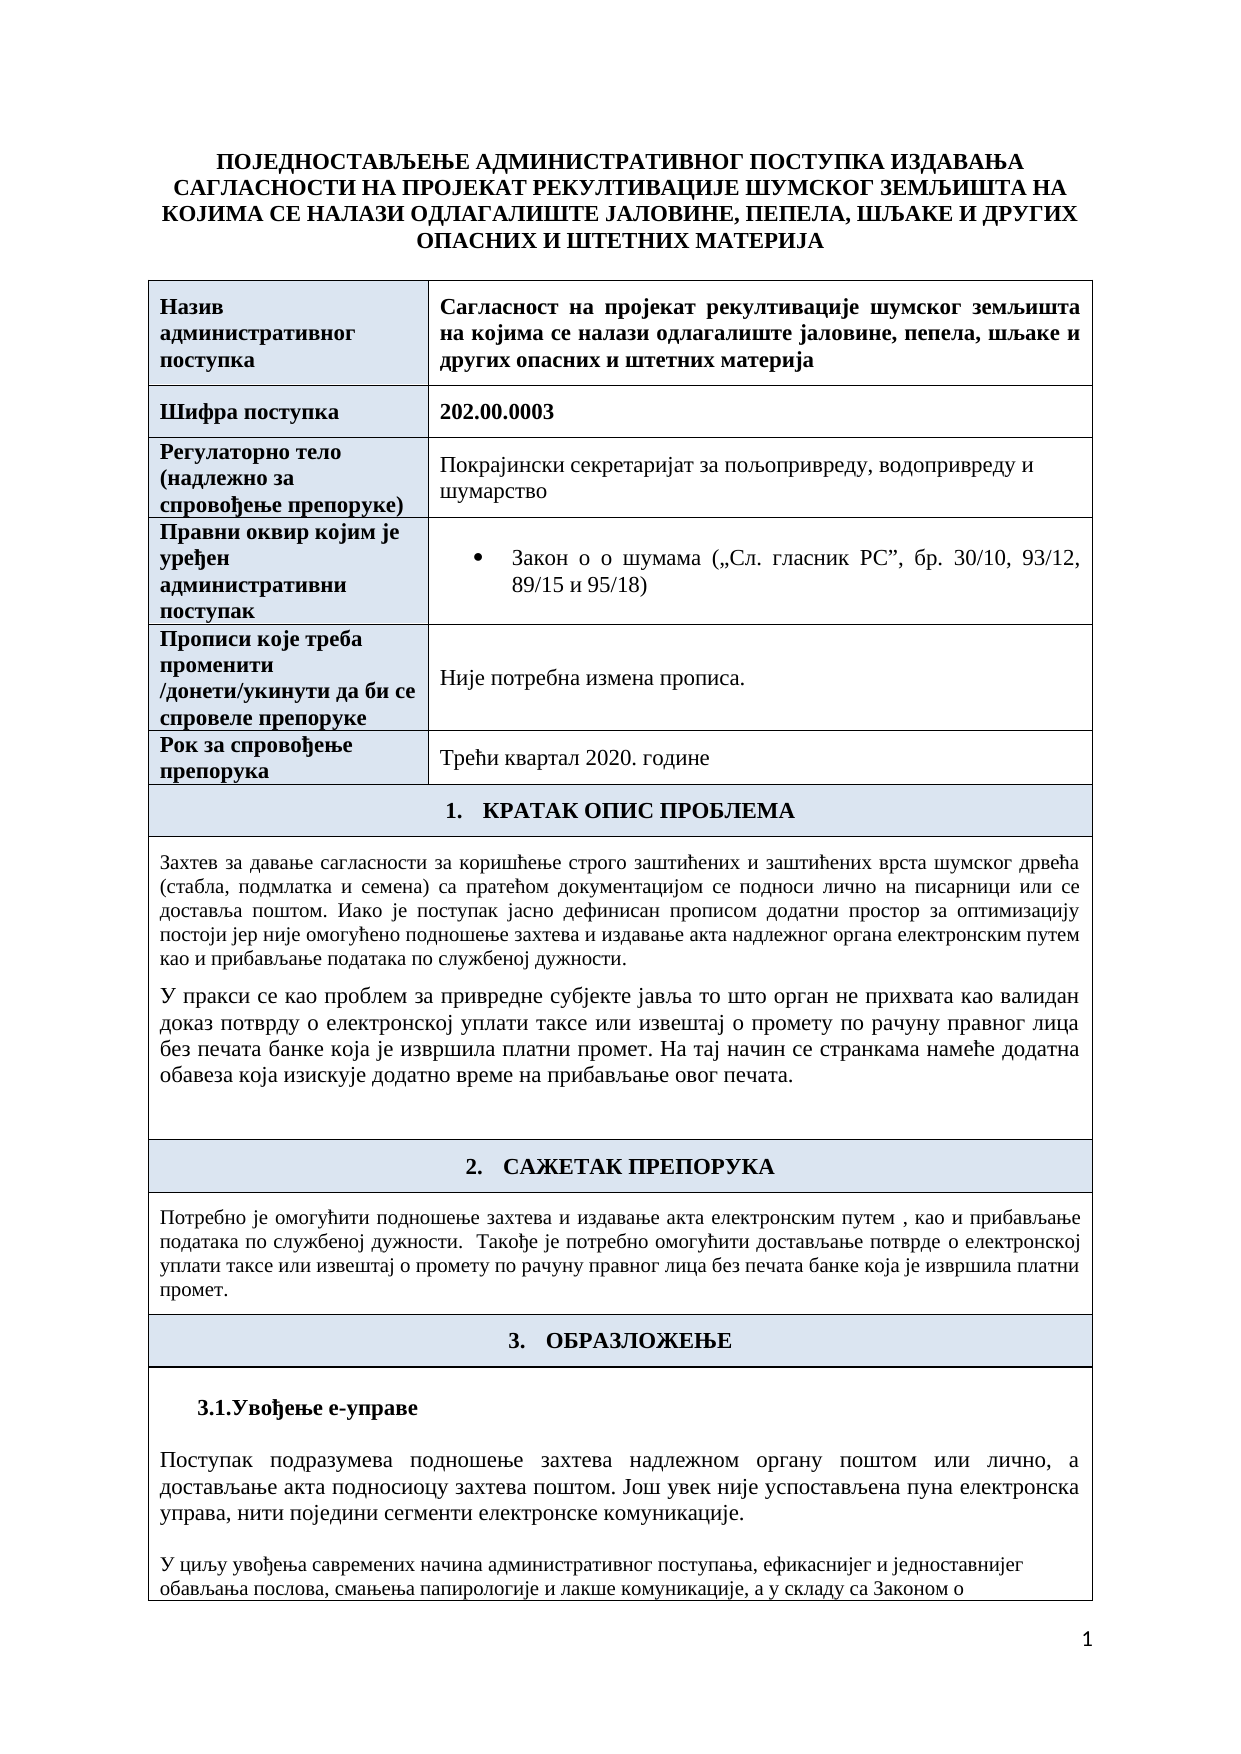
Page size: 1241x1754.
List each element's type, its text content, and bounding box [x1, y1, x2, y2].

table_cell Прописи које треба променити /донети/укинути да би се спровеле препоруке [149, 625, 428, 730]
table_cell Шифра поступка [149, 386, 428, 437]
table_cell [149, 1368, 1092, 1600]
table_cell Трећи квартал 2020. године [429, 731, 1092, 784]
table_cell Закон о о шумама („Сл. гласник РС”, бр. 30/10, 93/12, 89/15 и 95/18) [429, 518, 1092, 623]
table_header Назив административног поступка [149, 281, 428, 384]
table_cell Није потребна измена прописа. [429, 625, 1092, 730]
table_cell Потребно је омогућити подношење захтева и издавање акта електронским путем , као и прибављање података по службеној дужности. Такође је потребно омогућити достављање потврде о електронској уплати таксе или извештај о промету по рачуну правног лица без печата банке која је извршила платни промет. [149, 1193, 1092, 1314]
table_cell Рок за спровођење препорука [149, 731, 428, 784]
text ПОЈЕДНОСТАВЉЕЊЕ АДМИНИСТРАТИВНОГ ПОСТУПКА ИЗДАВАЊА САГЛАСНОСТИ НА ПРОЈЕКАТ РЕКУЛТИВАЦИЈЕ ШУМСКОГ ЗЕМЉИШТА НА КОЈИМА СЕ НАЛАЗИ ОДЛАГАЛИШТЕ ЈАЛОВИНЕ, ПЕПЕЛА, ШЉАКЕ И ДРУГИХ ОПАСНИХ И ШТЕТНИХ МАТЕРИЈА [148, 148, 1092, 253]
table_header Сагласност на пројекат рекултивације шумског земљишта на којима се налази одлагалиште јаловине, пепела, шљаке и других опасних и штетних материја [429, 281, 1092, 384]
table_cell Покрајински секретаријат за пољопривреду, водопривреду и шумарство [429, 438, 1092, 517]
table_cell Правни оквир којим је уређен административни поступак [149, 518, 428, 623]
table_cell 202.00.0003 [429, 386, 1092, 437]
table_cell Регулаторно тело (надлежно за спровођење препоруке) [149, 438, 428, 517]
table_cell Захтев за давање сагласности за коришћење строго заштићених и заштићених врста шумског дрвећа (стабла, подмлатка и семена) са пратећом документацијом се подноси лично на писарници или се доставља поштом. Иако је поступак јасно дефинисан прописом додатни простор за оптимизацију постоји јер није омогућено подношење захтева и издавање акта надлежног органа електронским путем као и прибављање података по службеној дужности. У пракси се као проблем за привредне субјекте јавља то што орган не прихвата као валидан доказ потврду о електронској уплати таксе или извештај о промету по рачуну правног лица без печата банке која је извршила платни промет. На тај начин се странкама намеће додатна обавеза која изискује додатно време на прибављање овог печата. [149, 837, 1092, 1139]
table_cell ОБРАЗЛОЖЕЊЕ [149, 1315, 1092, 1366]
table_cell САЖЕТАК ПРЕПОРУКА [149, 1140, 1092, 1192]
table_cell КРАТАК ОПИС ПРОБЛЕМА [149, 785, 1092, 836]
